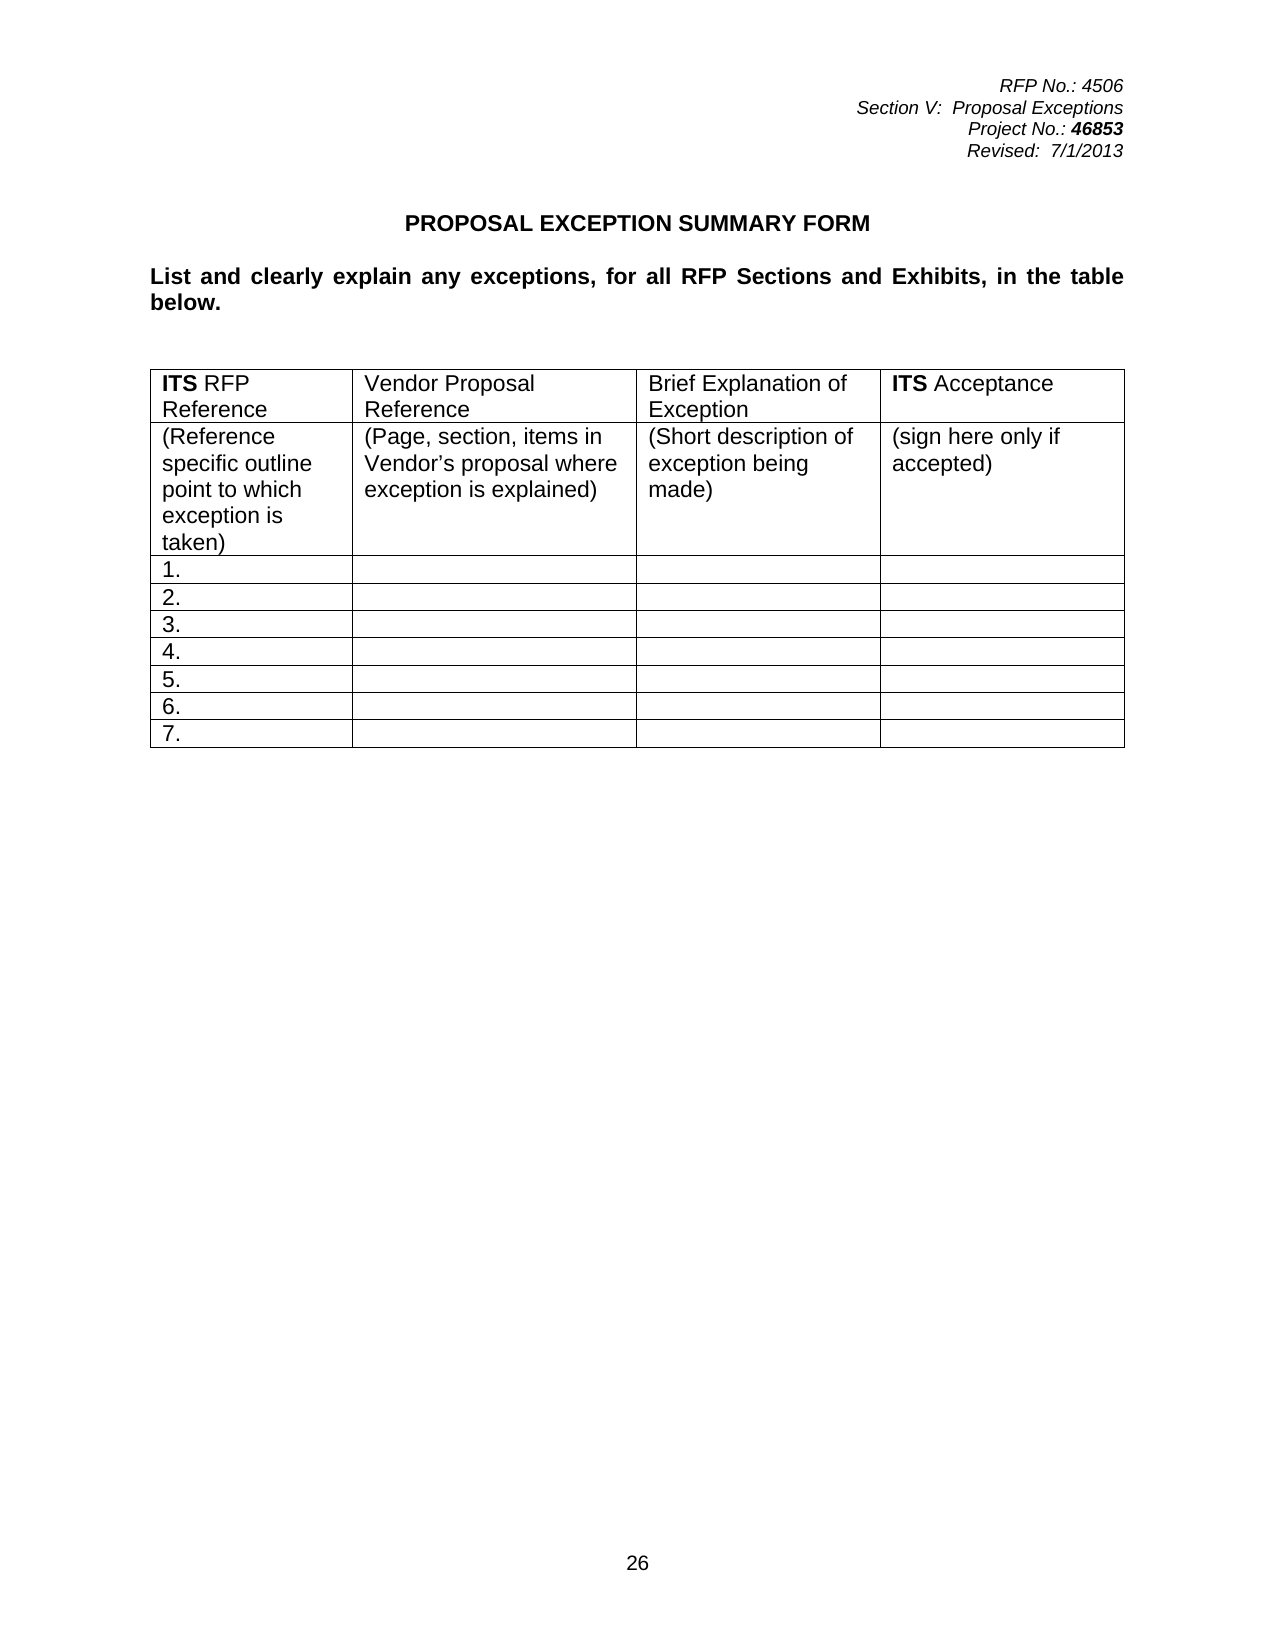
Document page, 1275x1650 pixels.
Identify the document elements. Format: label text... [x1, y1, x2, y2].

table_cell 2. [151, 584, 352, 610]
table_cell 1. [151, 556, 352, 582]
table_cell [881, 611, 1124, 637]
table_cell [881, 666, 1124, 692]
table_cell [353, 720, 636, 747]
table_cell [353, 666, 636, 692]
text List and clearly explain any exceptions, for all RFP Sections and Exhibits, in the table below. [150, 263, 1125, 316]
table_cell [637, 638, 880, 664]
table_header Vendor Proposal Reference [353, 370, 636, 422]
table_cell [637, 611, 880, 637]
table_cell [881, 693, 1124, 719]
table_cell (Short description of exception being made) [637, 423, 880, 555]
table_header ITS Acceptance [881, 370, 1124, 422]
table_cell (sign here only if accepted) [881, 423, 1124, 555]
table_cell [353, 556, 636, 582]
table_cell 3. [151, 611, 352, 637]
table_cell [637, 666, 880, 692]
table_cell [881, 638, 1124, 664]
table_cell 5. [151, 666, 352, 692]
table_cell 7. [151, 720, 352, 747]
table_cell [881, 584, 1124, 610]
table_cell [881, 556, 1124, 582]
table_cell [637, 556, 880, 582]
table_cell (Page, section, items in Vendor’s proposal where exception is explained) [353, 423, 636, 555]
table_cell (Reference specific outline point to which exception is taken) [151, 423, 352, 555]
table_cell [637, 584, 880, 610]
table_cell [353, 638, 636, 664]
table_cell [353, 611, 636, 637]
table_cell [637, 693, 880, 719]
table_cell [637, 720, 880, 747]
table_cell [353, 584, 636, 610]
table_cell 4. [151, 638, 352, 664]
list PROPOSAL EXCEPTION SUMMARY FORM [150, 210, 1125, 237]
table_cell [353, 693, 636, 719]
table_header Brief Explanation of Exception [637, 370, 880, 422]
table_cell [881, 720, 1124, 747]
table_header ITS RFP Reference [151, 370, 352, 422]
table_cell 6. [151, 693, 352, 719]
